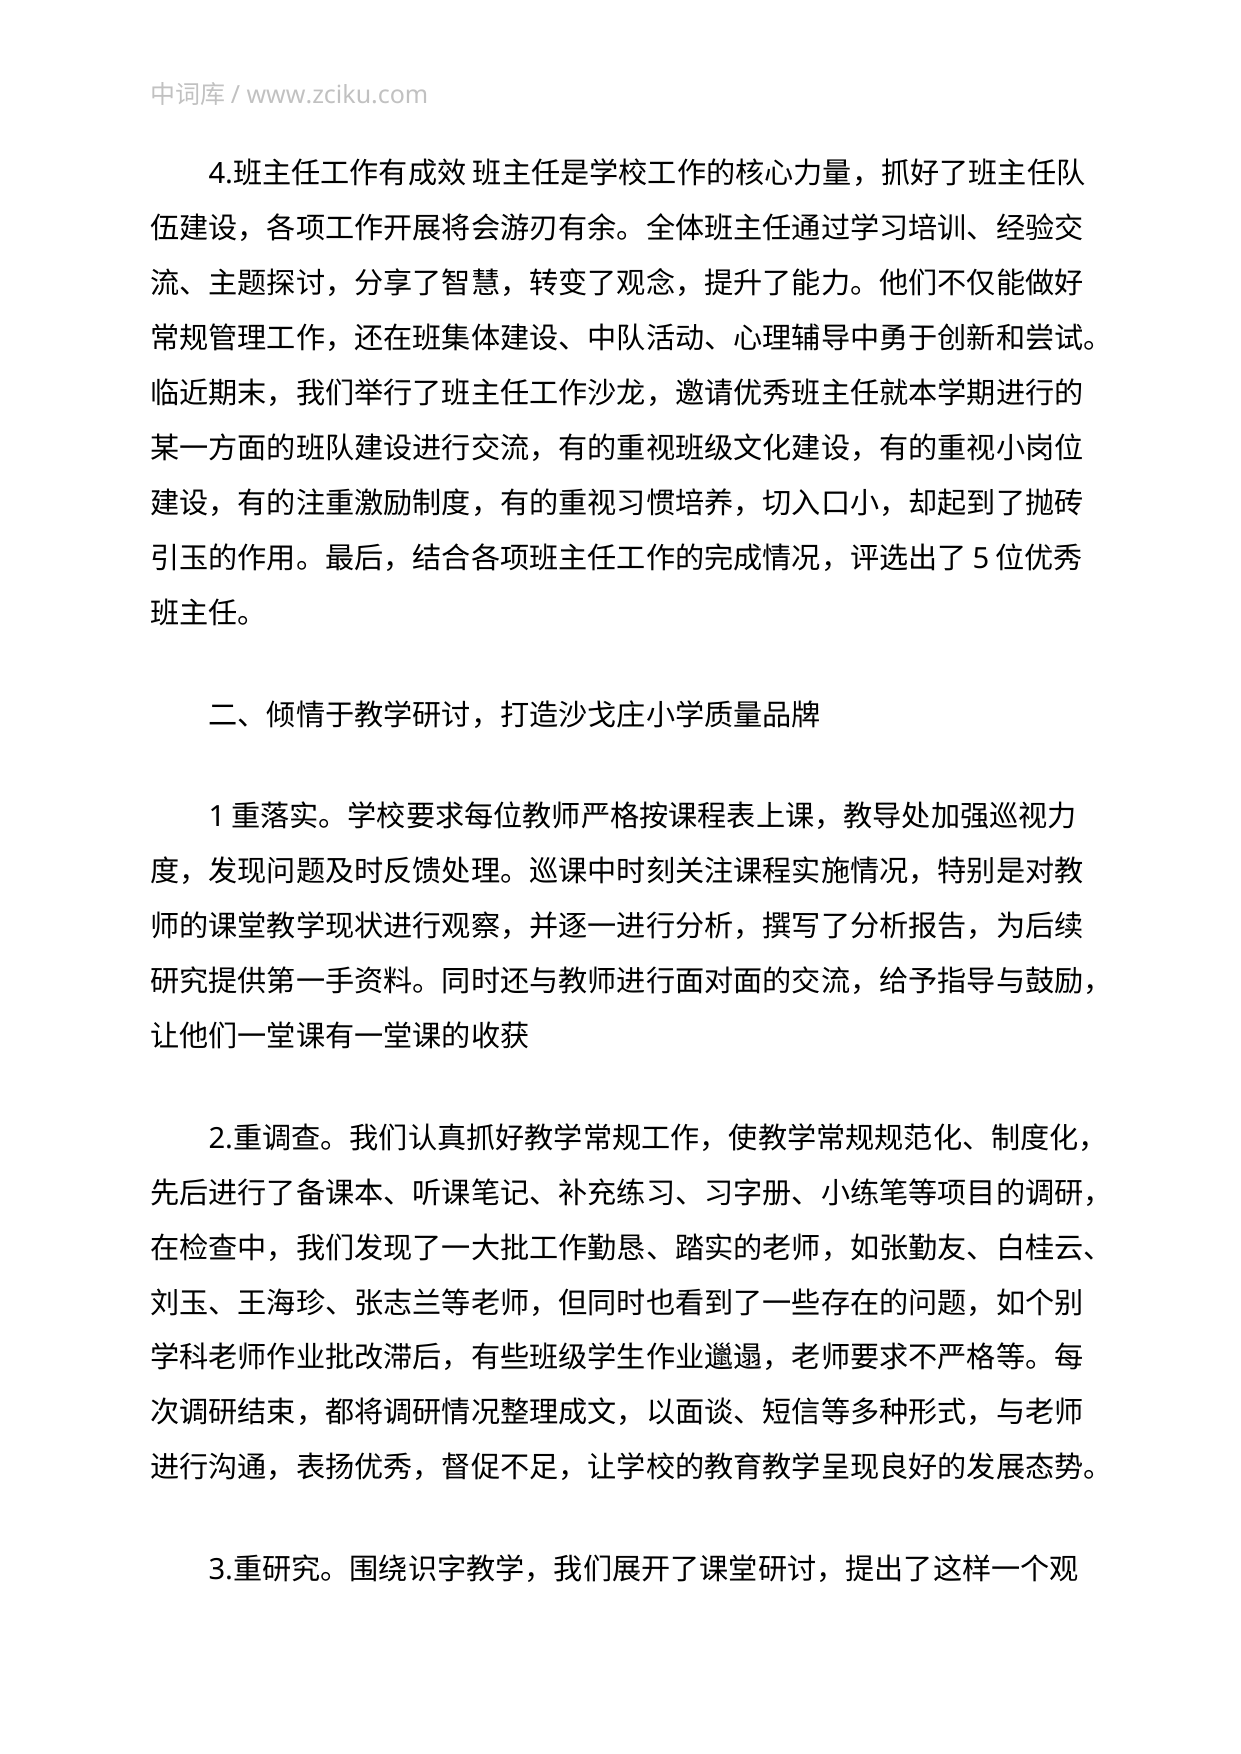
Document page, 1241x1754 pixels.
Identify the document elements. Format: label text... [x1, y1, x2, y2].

text 4.班主任工作有成效 班主任是学校工作的核心力量，抓好了班主任队伍建设，各项工作开展将会游刃有余。全体班主任通过学习培训、经验交流、主题探讨，分享了智慧，转变了观念，提升了能力。他们不仅能做好常规管理工作，还在班集体建设、中队活动、心理辅导中勇于创新和尝试。临近期末，我们举行了班主任工作沙龙，邀请优秀班主任就本学期进行的某一方面的班队建设进行交流，有的重视班级文化建设，有的重视小岗位建设，有的注重激励制度，有的重视习惯培养，切入口小，却起到了抛砖引玉的作用。最后，结合各项班主任工作的完成情况，评选出了5位优秀班主任。 [150, 150, 1090, 632]
text 1重落实。学校要求每位教师严格按课程表上课，教导处加强巡视力度，发现问题及时反馈处理。巡课中时刻关注课程实施情况，特别是对教师的课堂教学现状进行观察，并逐一进行分析，撰写了分析报告，为后续研究提供第一手资料。同时还与教师进行面对面的交流，给予指导与鼓励，让他们一堂课有一堂课的收获 [150, 793, 1090, 1055]
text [150, 1546, 1090, 1588]
text 2.重调查。我们认真抓好教学常规工作，使教学常规规范化、制度化，先后进行了备课本、听课笔记、补充练习、习字册、小练笔等项目的调研，在检查中，我们发现了一大批工作勤恳、踏实的老师，如张勤友、白桂云、刘玉、王海珍、张志兰等老师，但同时也看到了一些存在的问题，如个别学科老师作业批改滞后，有些班级学生作业邋遢，老师要求不严格等。每次调研结束，都将调研情况整理成文，以面谈、短信等多种形式，与老师进行沟通，表扬优秀，督促不足，让学校的教育教学呈现良好的发展态势。 [150, 1114, 1090, 1486]
text 二、倾情于教学研讨，打造沙戈庄小学质量品牌 [150, 691, 1090, 733]
